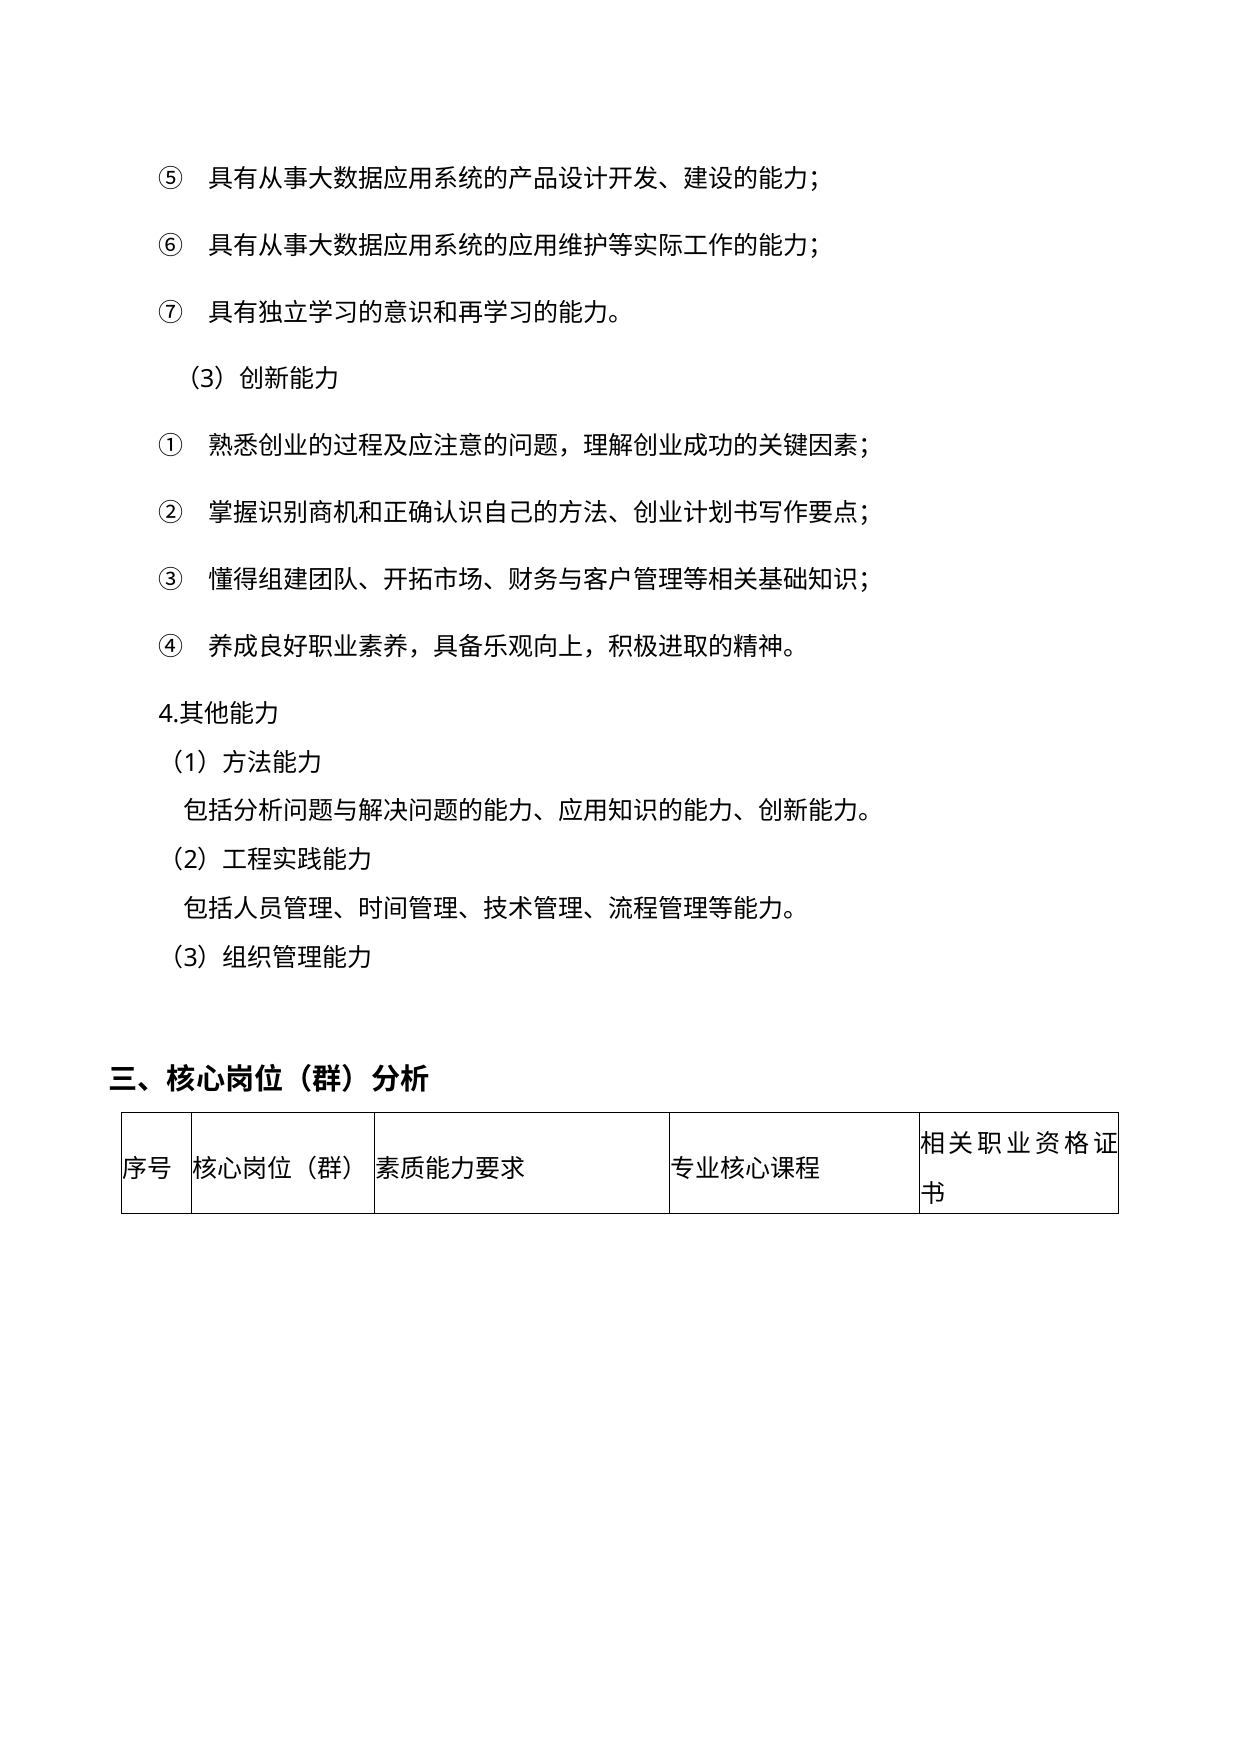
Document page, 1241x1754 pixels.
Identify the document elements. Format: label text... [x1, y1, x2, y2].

subtitle 核心岗位（群）分析 [108, 1049, 1132, 1099]
table_header 序号 [122, 1113, 191, 1213]
text 包括分析问题与解决问题的能力、应用知识的能力、创新能力。 [108, 791, 1132, 827]
text （2）工程实践能力 [108, 839, 1132, 876]
table_header 素质能力要求 [375, 1113, 669, 1213]
table_header 专业核心课程 [670, 1113, 919, 1213]
list 懂得组建团队、开拓市场、财务与客户管理等相关基础知识； [108, 559, 1132, 596]
list 养成良好职业素养，具备乐观向上，积极进取的精神。 [108, 626, 1132, 663]
list 具有从事大数据应用系统的产品设计开发、建设的能力； [108, 158, 1132, 194]
text 4.其他能力 [108, 693, 1132, 729]
text （1）方法能力 [108, 742, 1132, 778]
table_header 相关职业资格证书 [920, 1113, 1118, 1213]
list 熟悉创业的过程及应注意的问题，理解创业成功的关键因素； [108, 426, 1132, 462]
text 包括人员管理、时间管理、技术管理、流程管理等能力。 [108, 888, 1132, 924]
list 具有从事大数据应用系统的应用维护等实际工作的能力； [108, 225, 1132, 261]
table_header 核心岗位（群） [192, 1113, 374, 1213]
text （3）创新能力 [175, 359, 1132, 395]
text （3）组织管理能力 [108, 937, 1132, 973]
list 具有独立学习的意识和再学习的能力。 [108, 292, 1132, 328]
list 掌握识别商机和正确认识自己的方法、创业计划书写作要点； [108, 493, 1132, 529]
